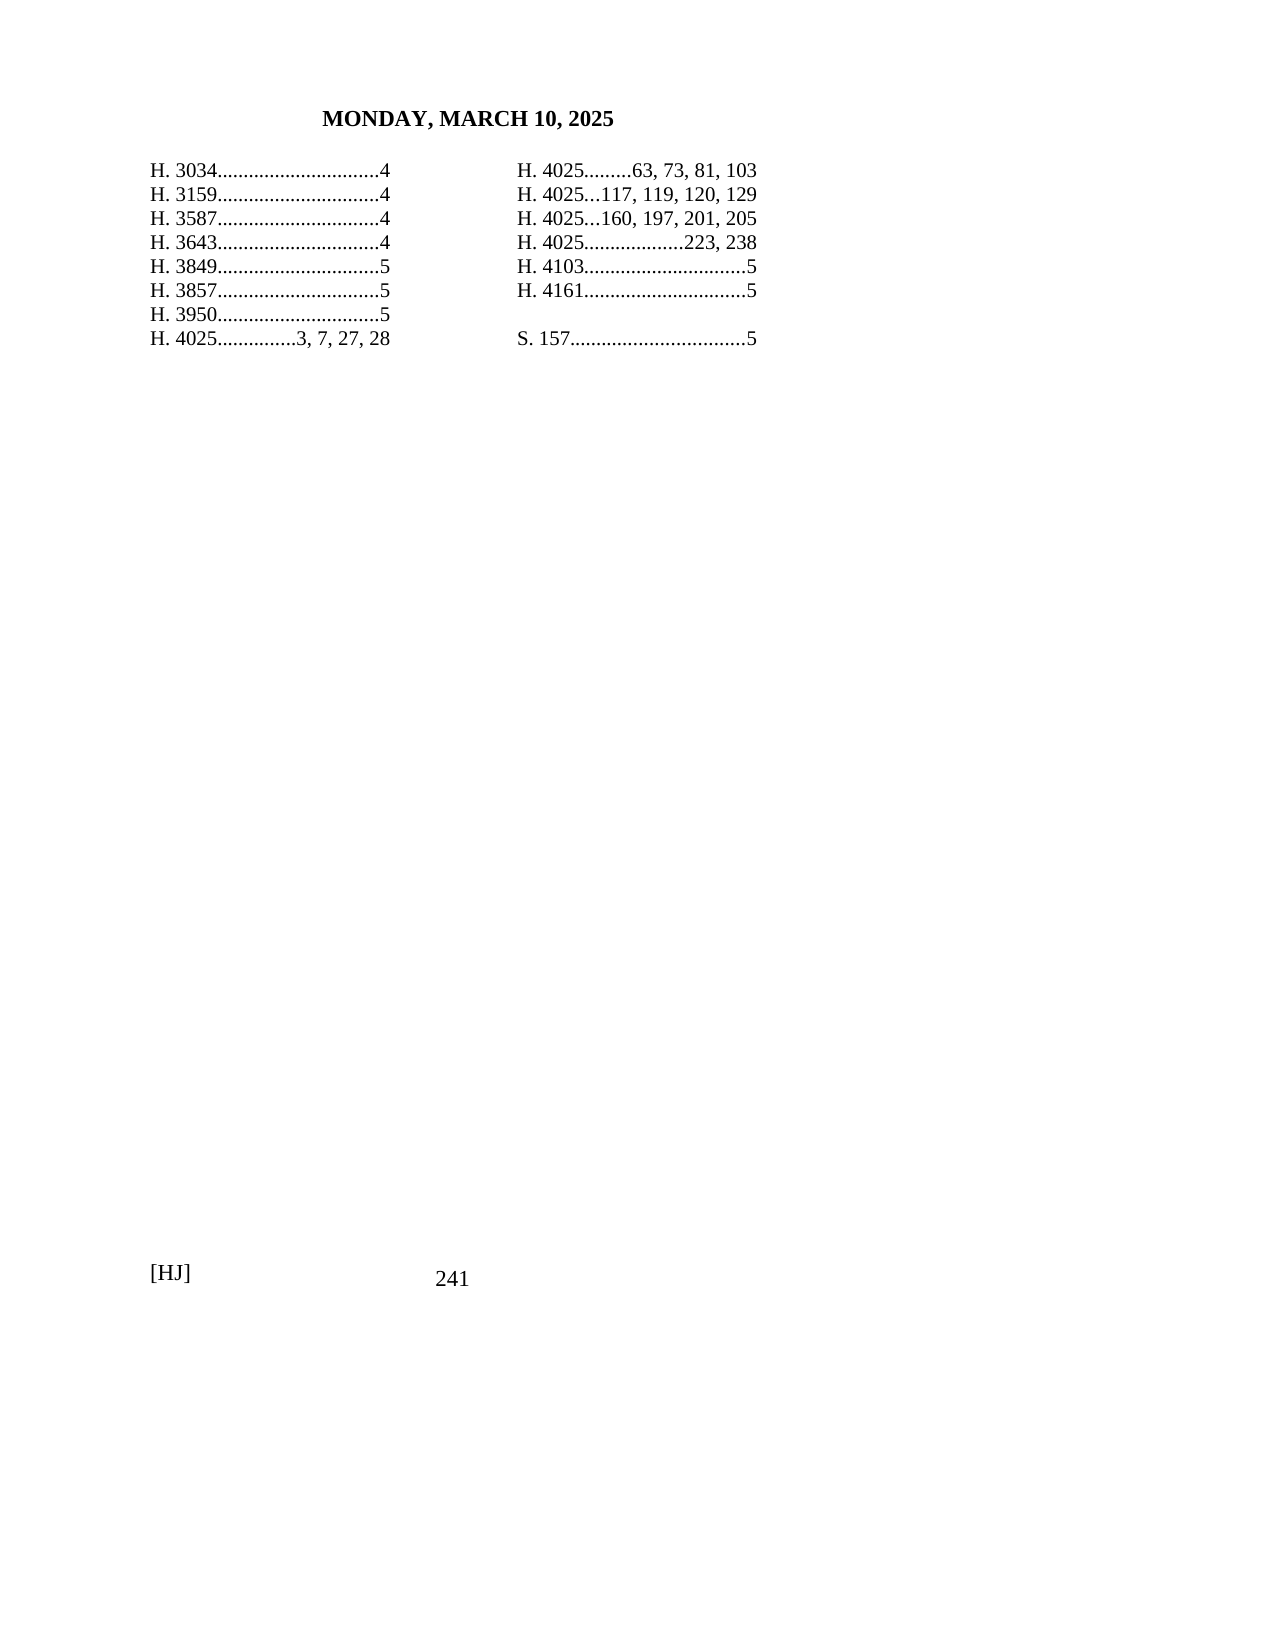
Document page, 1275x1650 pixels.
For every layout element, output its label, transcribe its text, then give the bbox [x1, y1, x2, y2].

text H. 3857 5 [127, 278, 419, 302]
text H. 3950 5 [127, 302, 419, 326]
text H. 4025 223, 238 [494, 230, 786, 254]
text H. 3849 5 [127, 254, 419, 278]
text S. 157 5 [494, 326, 786, 350]
text H. 3643 4 [127, 230, 419, 254]
text H. 3587 4 [127, 206, 419, 230]
text H. 4103 5 [494, 254, 786, 278]
text H. 4025 117, 119, 120, 129 [494, 182, 786, 206]
text H. 3034 4 [127, 158, 419, 182]
text H. 4025 160, 197, 201, 205 [494, 206, 786, 230]
text H. 3159 4 [127, 182, 419, 206]
text H. 4161 5 [494, 278, 786, 302]
text H. 4025 63, 73, 81, 103 [494, 158, 786, 182]
text H. 4025 3, 7, 27, 28 [127, 326, 419, 350]
